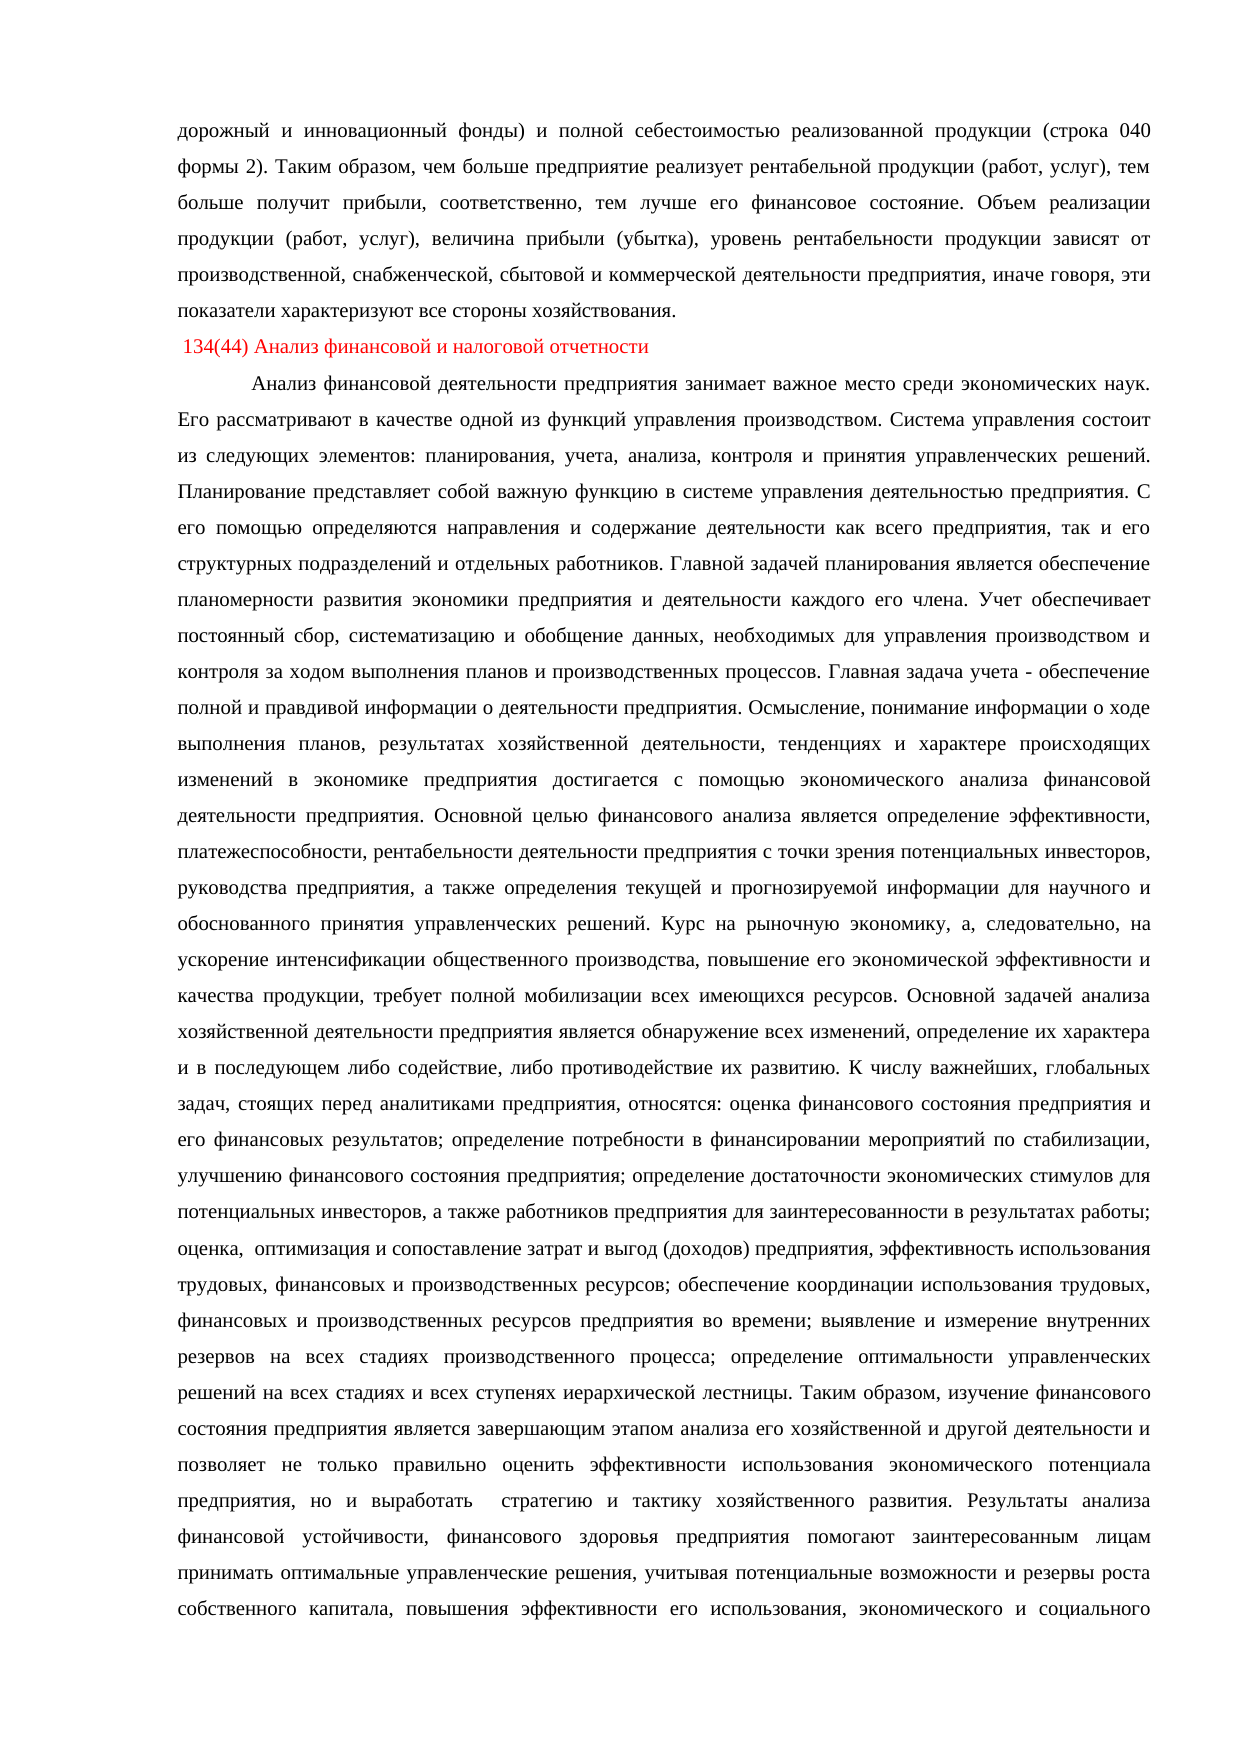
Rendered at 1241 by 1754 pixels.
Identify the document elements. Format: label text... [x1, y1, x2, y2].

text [177, 370, 1152, 1620]
text 134(44) Анализ финансовой и налоговой отчетности [177, 334, 1152, 358]
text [177, 118, 1152, 322]
